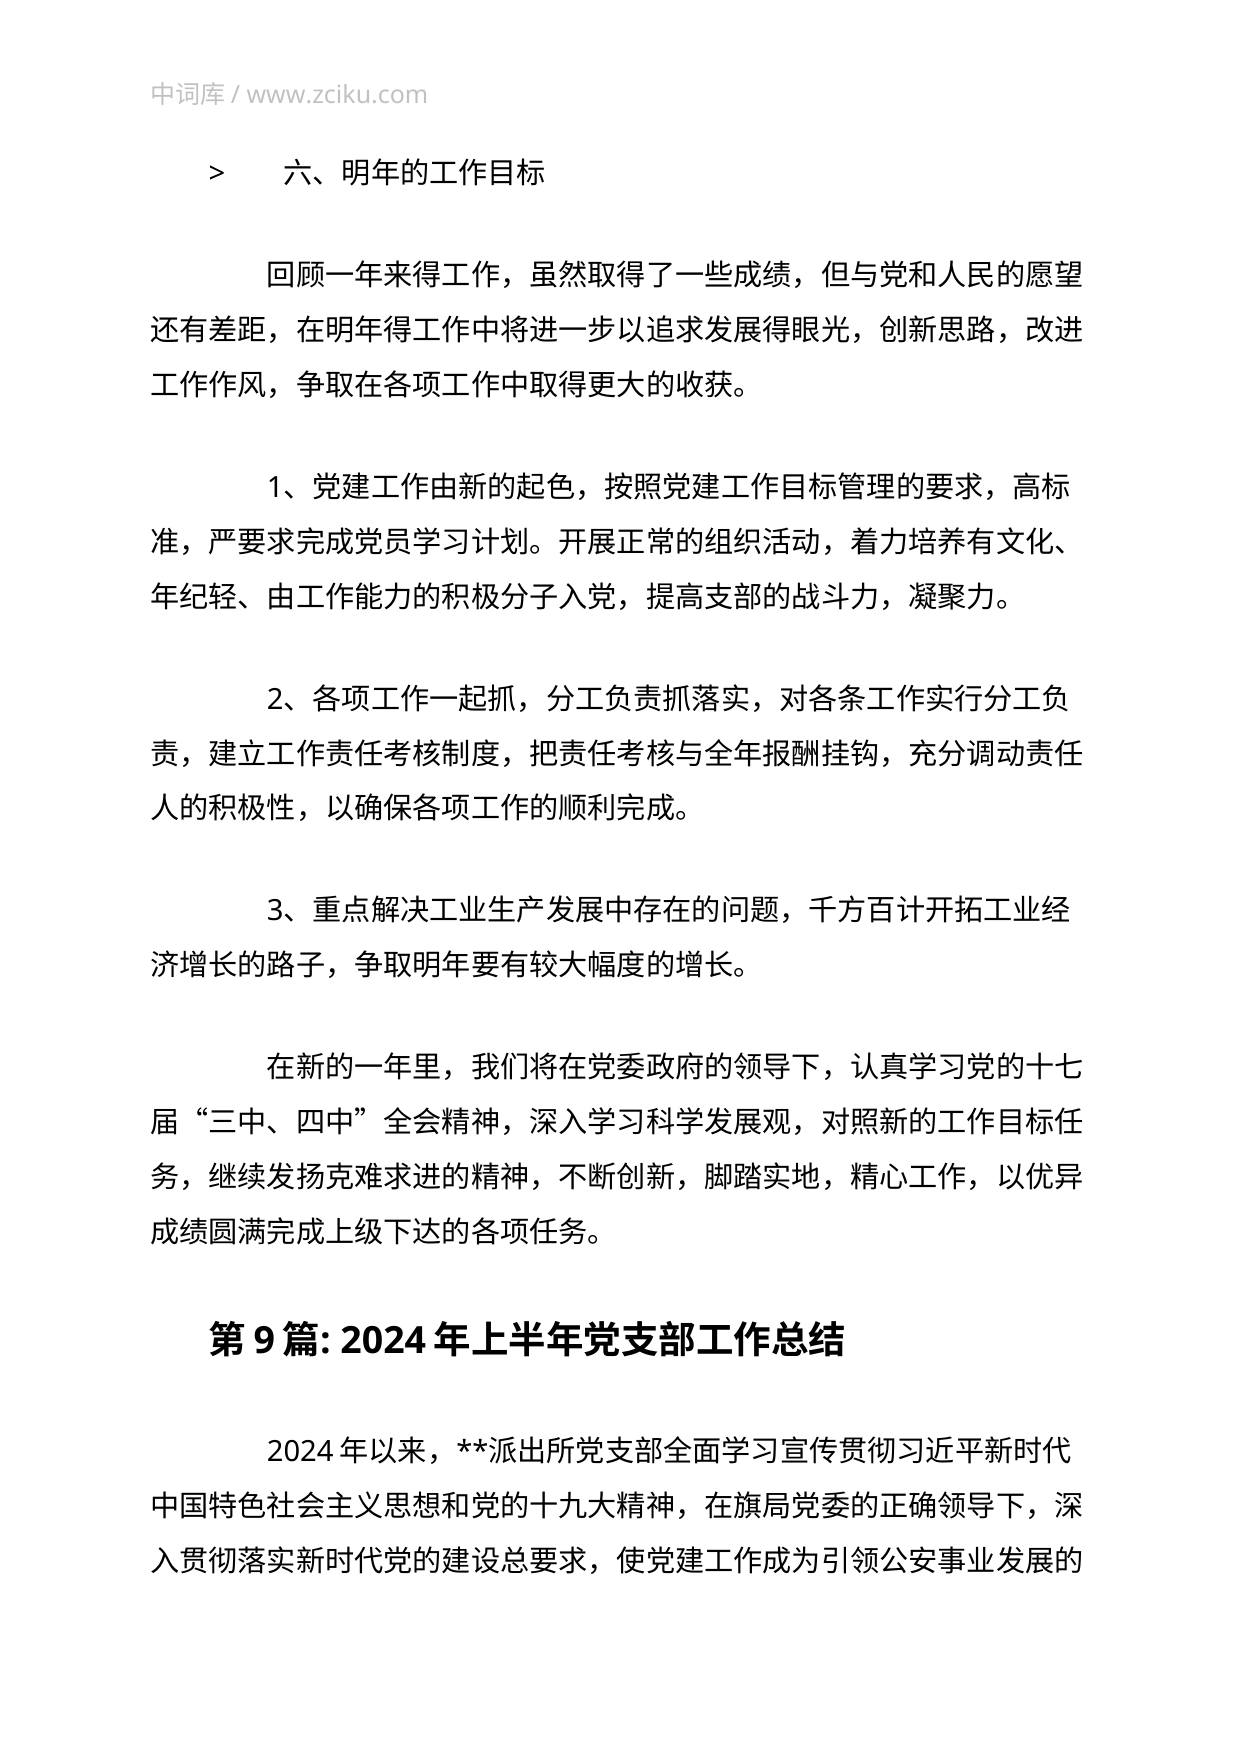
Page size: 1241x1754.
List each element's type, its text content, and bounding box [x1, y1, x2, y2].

text 第9篇: 2024年上半年党支部工作总结 [150, 1310, 1090, 1364]
text 1、党建工作由新的起色，按照党建工作目标管理的要求，高标准，严要求完成党员学习计划。开展正常的组织活动，着力培养有文化、年纪轻、由工作能力的积极分子入党，提高支部的战斗力，凝聚力。 [150, 463, 1090, 616]
text 2、各项工作一起抓，分工负责抓落实，对各条工作实行分工负责，建立工作责任考核制度，把责任考核与全年报酬挂钩，充分调动责任人的积极性，以确保各项工作的顺利完成。 [150, 675, 1090, 827]
text 3、重点解决工业生产发展中存在的问题，千方百计开拓工业经济增长的路子，争取明年要有较大幅度的增长。 [150, 887, 1090, 984]
text 在新的一年里，我们将在党委政府的领导下，认真学习党的十七届“三中、四中”全会精神，深入学习科学发展观，对照新的工作目标任务，继续发扬克难求进的精神，不断创新，脚踏实地，精心工作，以优异成绩圆满完成上级下达的各项任务。 [150, 1044, 1090, 1251]
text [150, 1428, 1090, 1580]
text 回顾一年来得工作，虽然取得了一些成绩，但与党和人民的愿望还有差距，在明年得工作中将进一步以追求发展得眼光，创新思路，改进工作作风，争取在各项工作中取得更大的收获。 [150, 252, 1090, 404]
text > 六、明年的工作目标 [150, 150, 1090, 192]
